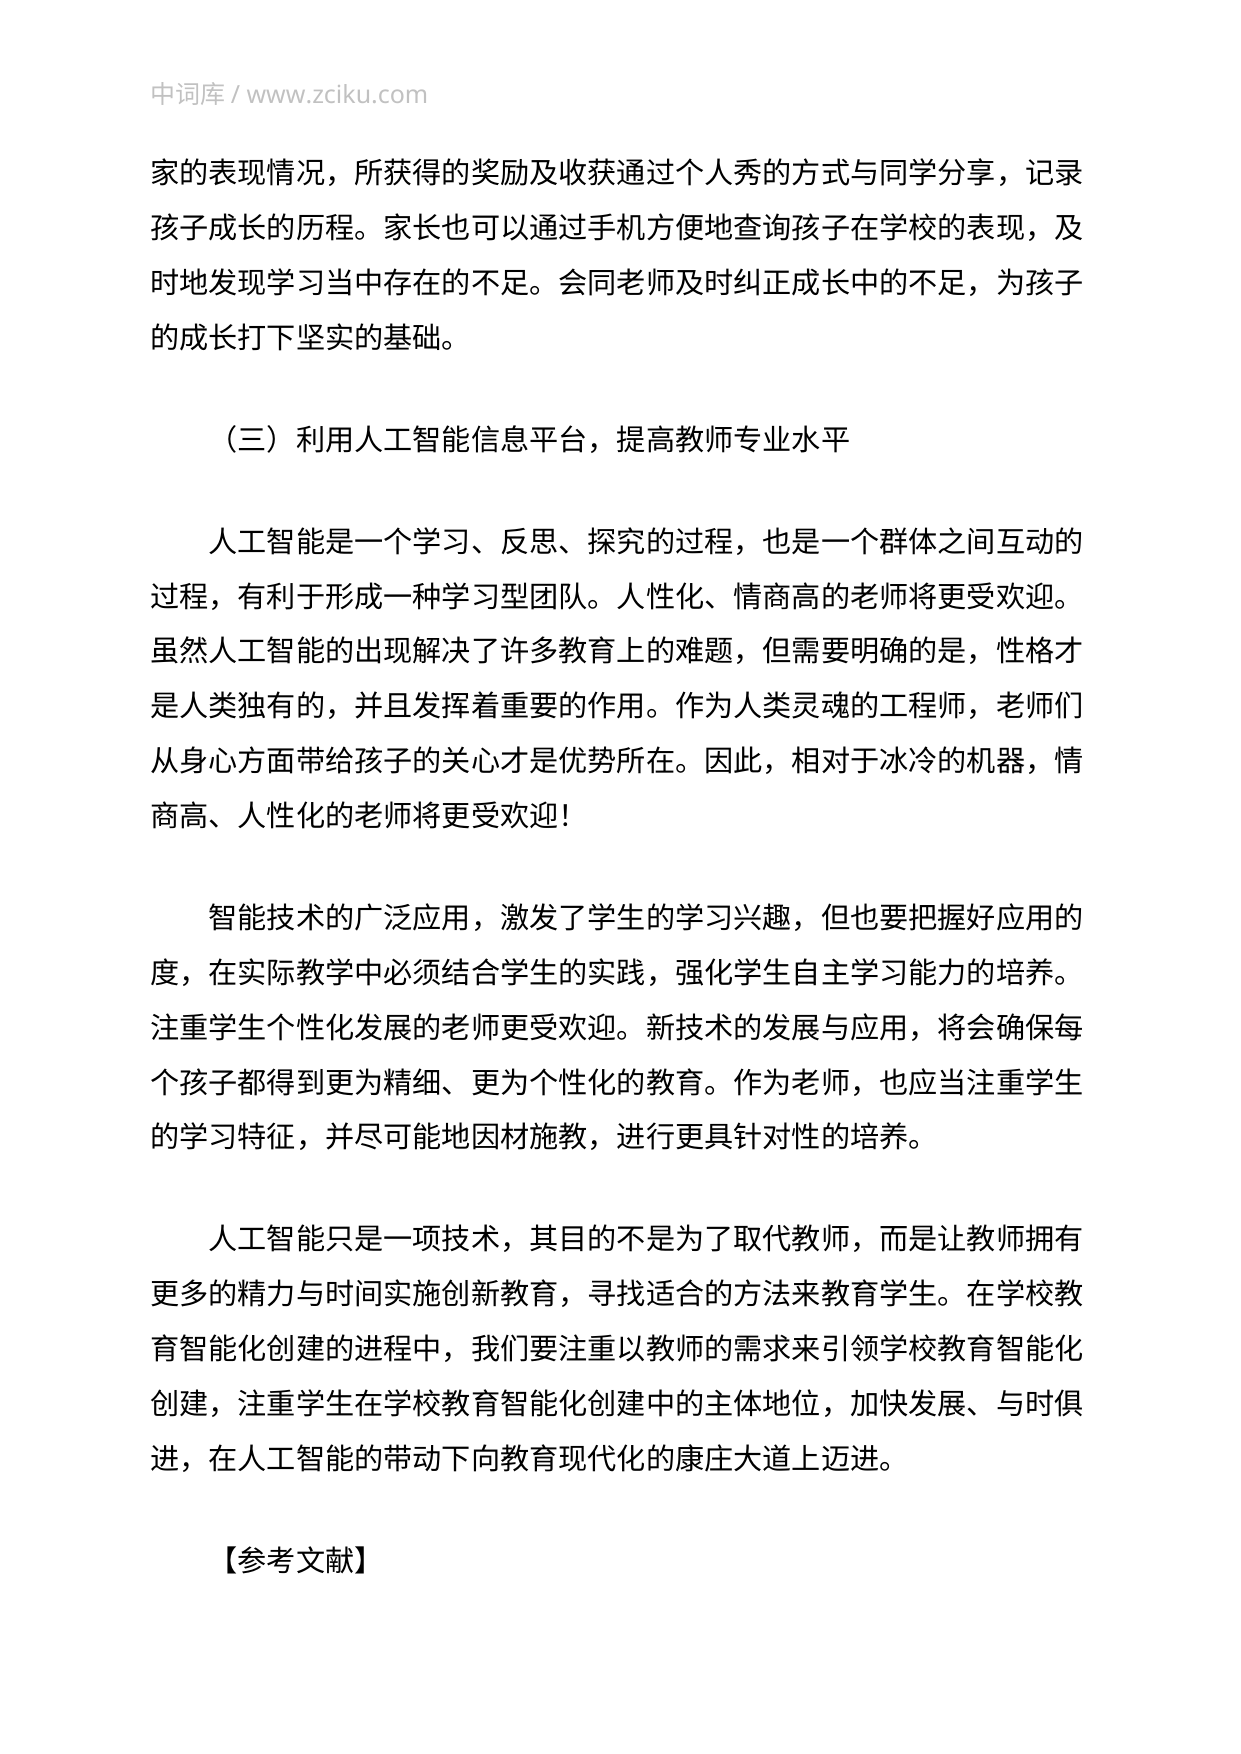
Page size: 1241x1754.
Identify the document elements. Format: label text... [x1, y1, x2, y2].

text 【参考文献】 [150, 1537, 1090, 1579]
text （三）利用人工智能信息平台，提高教师专业水平 [150, 416, 1090, 459]
text 人工智能是一个学习、反思、探究的过程，也是一个群体之间互动的过程，有利于形成一种学习型团队。人性化、情商高的老师将更受欢迎。虽然人工智能的出现解决了许多教育上的难题，但需要明确的是，性格才是人类独有的，并且发挥着重要的作用。作为人类灵魂的工程师，老师们从身心方面带给孩子的关心才是优势所在。因此，相对于冰冷的机器，情商高、人性化的老师将更受欢迎！ [150, 518, 1090, 835]
text 人工智能只是一项技术，其目的不是为了取代教师，而是让教师拥有更多的精力与时间实施创新教育，寻找适合的方法来教育学生。在学校教育智能化创建的进程中，我们要注重以教师的需求来引领学校教育智能化创建，注重学生在学校教育智能化创建中的主体地位，加快发展、与时俱进，在人工智能的带动下向教育现代化的康庄大道上迈进。 [150, 1216, 1090, 1478]
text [150, 150, 1090, 357]
text 智能技术的广泛应用，激发了学生的学习兴趣，但也要把握好应用的度，在实际教学中必须结合学生的实践，强化学生自主学习能力的培养。注重学生个性化发展的老师更受欢迎。新技术的发展与应用，将会确保每个孩子都得到更为精细、更为个性化的教育。作为老师，也应当注重学生的学习特征，并尽可能地因材施教，进行更具针对性的培养。 [150, 894, 1090, 1156]
